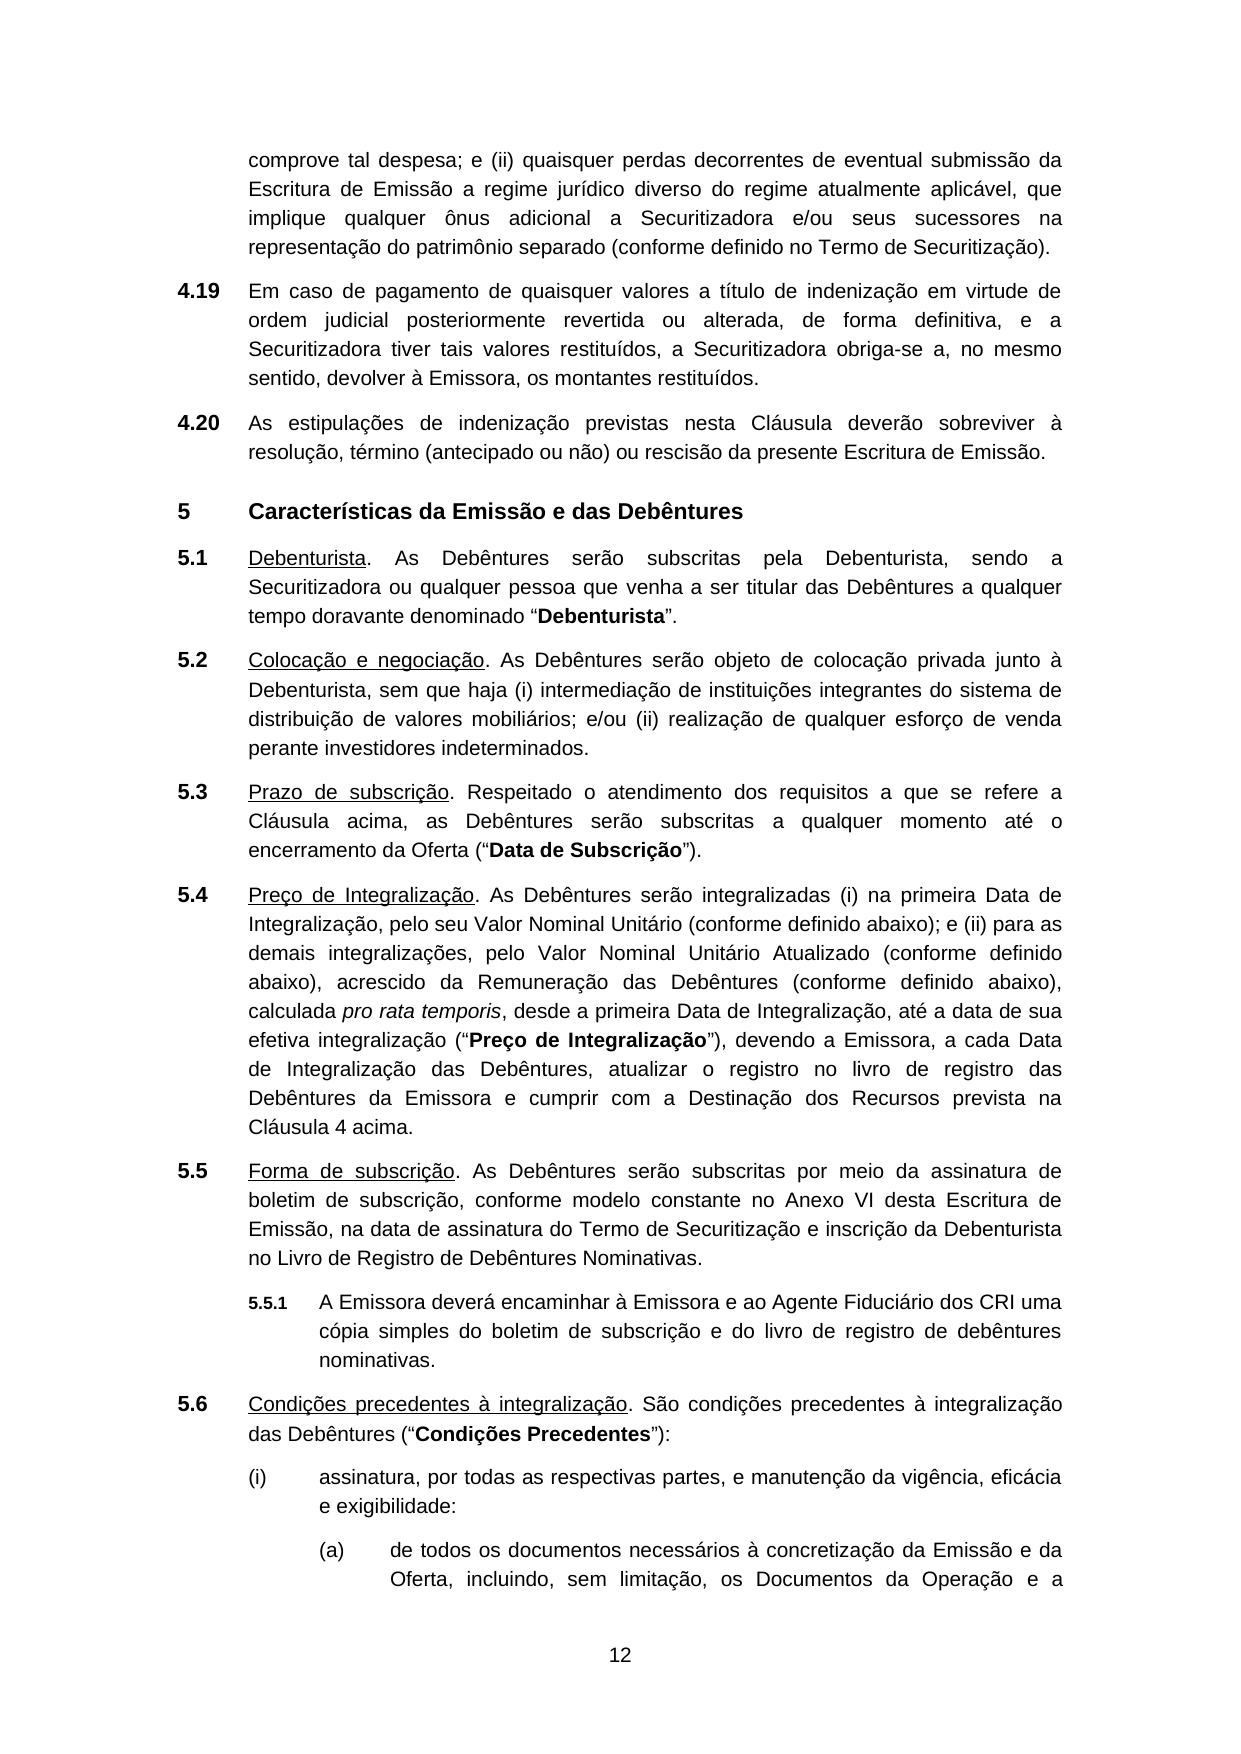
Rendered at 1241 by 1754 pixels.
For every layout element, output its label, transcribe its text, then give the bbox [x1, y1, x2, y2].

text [177, 148, 1063, 258]
text A Emissora deverá encaminhar à Emissora e ao Agente Fiduciário dos CRI uma cópia simples do boletim de subscrição e do livro de registro de debêntures nominativas. [248, 1290, 1063, 1372]
text assinatura, por todas as respectivas partes, e manutenção da vigência, eficácia e exigibilidade: [248, 1465, 1063, 1518]
text Preço de Integralização. As Debêntures serão integralizadas (i) na primeira Data de Integralização, pelo seu Valor Nominal Unitário (conforme definido abaixo); e (ii) para as demais integralizações, pelo Valor Nominal Unitário Atualizado (conforme definido abaixo), acrescido da Remuneração das Debêntures (conforme definido abaixo), calculada pro rata temporis, desde a primeira Data de Integralização, até a data de sua efetiva integralização (“Preço de Integralização”), devendo a Emissora, a cada Data de Integralização das Debêntures, atualizar o registro no livro de registro das Debêntures da Emissora e cumprir com a Destinação dos Recursos prevista na Cláusula 4 acima. [177, 882, 1063, 1138]
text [319, 1537, 1063, 1590]
text Em caso de pagamento de quaisquer valores a título de indenização em virtude de ordem judicial posteriormente revertida ou alterada, de forma definitiva, e a Securitizadora tiver tais valores restituídos, a Securitizadora obriga-se a, no mesmo sentido, devolver à Emissora, os montantes restituídos. [177, 278, 1063, 390]
text Condições precedentes à integralização. São condições precedentes à integralização das Debêntures (“Condições Precedentes”): [177, 1391, 1063, 1445]
text Forma de subscrição. As Debêntures serão subscritas por meio da assinatura de boletim de subscrição, conforme modelo constante no Anexo VI desta Escritura de Emissão, na data de assinatura do Termo de Securitização e inscrição da Debenturista no Livro de Registro de Debêntures Nominativas. [177, 1158, 1063, 1270]
text Colocação e negociação. As Debêntures serão objeto de colocação privada junto à Debenturista, sem que haja (i) intermediação de instituições integrantes do sistema de distribuição de valores mobiliários; e/ou (ii) realização de qualquer esforço de venda perante investidores indeterminados. [177, 647, 1063, 759]
text As estipulações de indenização previstas nesta Cláusula deverão sobreviver à resolução, término (antecipado ou não) ou rescisão da presente Escritura de Emissão. [177, 410, 1063, 464]
text Debenturista. As Debêntures serão subscritas pela Debenturista, sendo a Securitizadora ou qualquer pessoa que venha a ser titular das Debêntures a qualquer tempo doravante denominado “Debenturista”. [177, 544, 1063, 628]
text Prazo de subscrição. Respeitado o atendimento dos requisitos a que se refere a Cláusula 2 acima, as Debêntures serão subscritas a qualquer momento até o encerramento da Oferta (“Data de Subscrição”). [177, 779, 1063, 862]
text Características da Emissão e das Debêntures [177, 498, 1063, 524]
